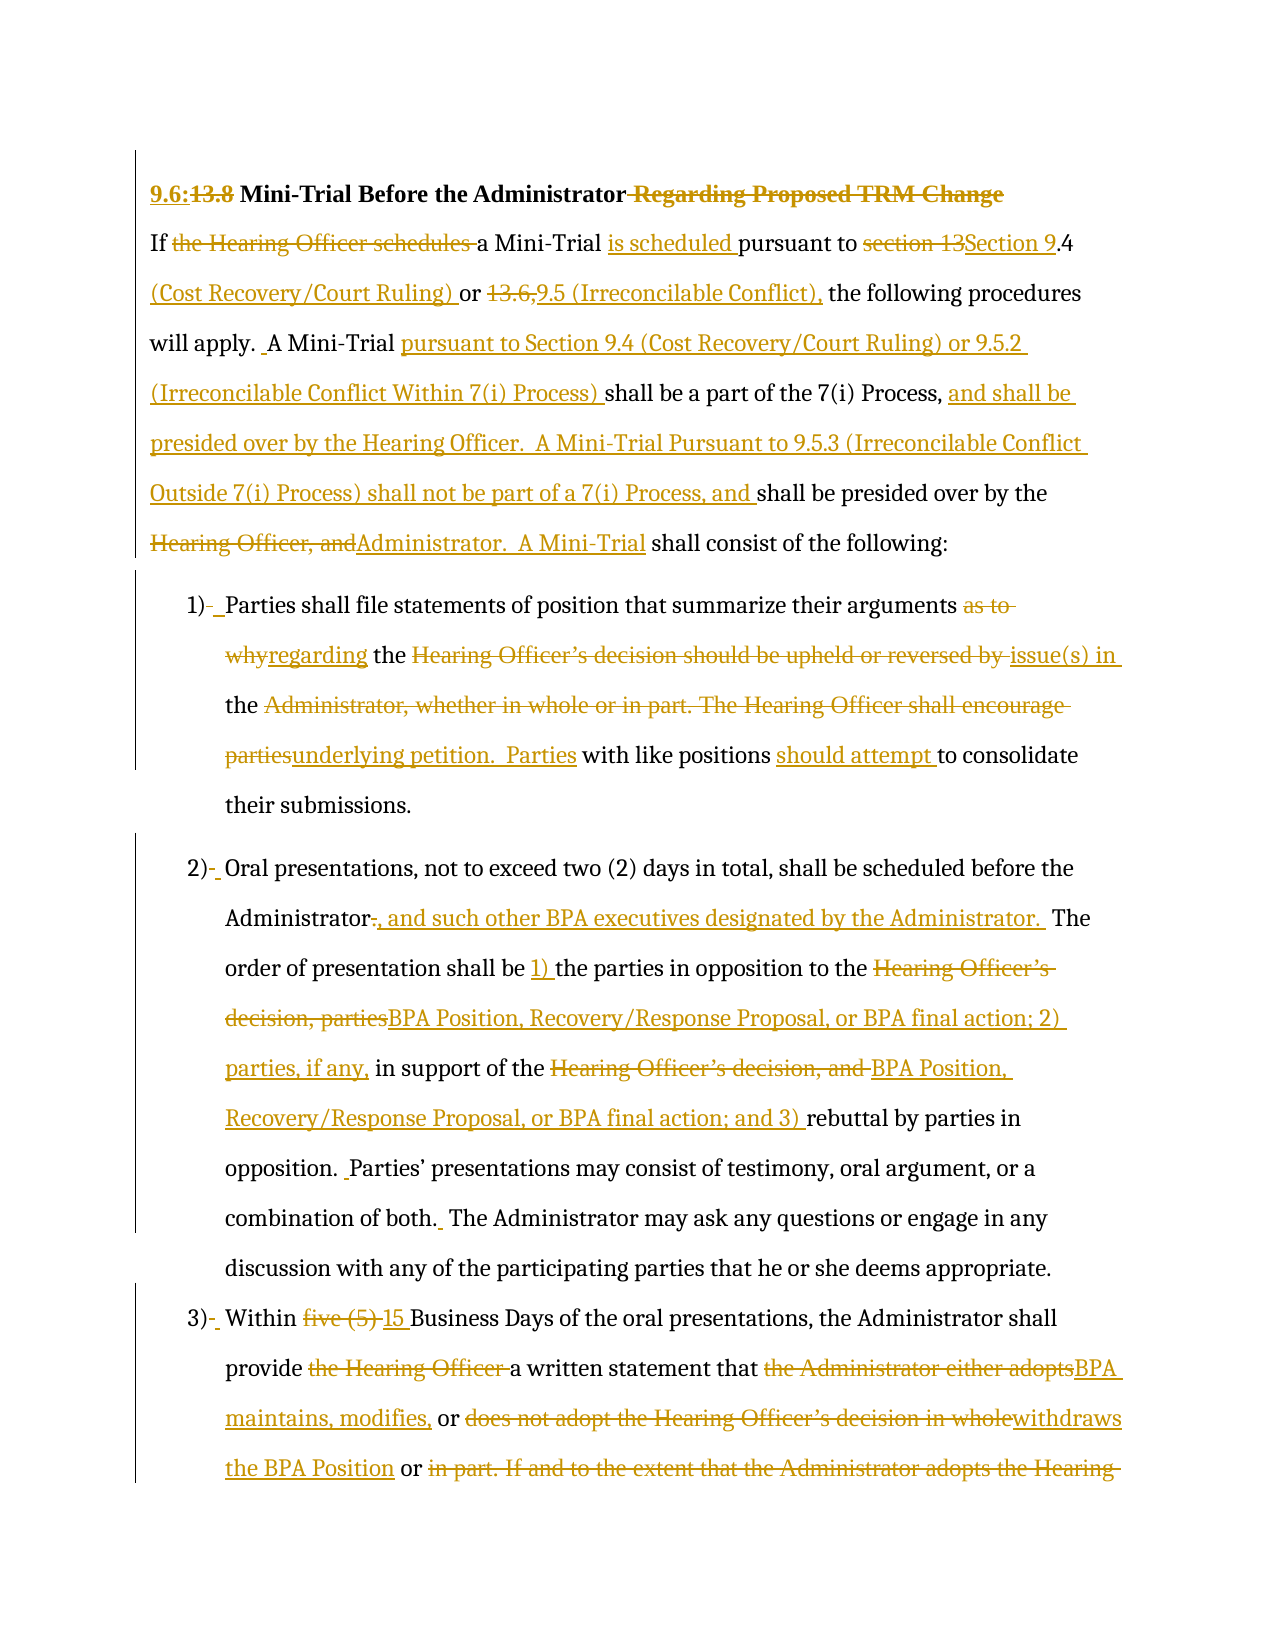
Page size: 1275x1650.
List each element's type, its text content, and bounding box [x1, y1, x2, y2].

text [187, 1282, 1125, 1482]
text Mini-Trial Before the Administrator [150, 179, 1125, 207]
text 2)Oral presentations, not to exceed two (2) days in total, shall be scheduled before the Administrator The order of presentation shall be the parties in opposition to the in support of the rebuttal by parties in opposition. Parties’ presentations may consist of testimony, oral argument, or a combination of both. The Administrator may ask any questions or engage in any discussion with any of the participating parties that he or she deems appropriate. [187, 832, 1125, 1282]
text If a Mini-Trial pursuant to .4 or the following procedures will apply. A Mini-Trial shall be a part of the 7(i) Process, shall be presided over by the shall consist of the following: [150, 207, 1125, 557]
text 1)Parties shall file statements of position that summarize their arguments the the with like positions to consolidate their submissions. [187, 570, 1125, 820]
